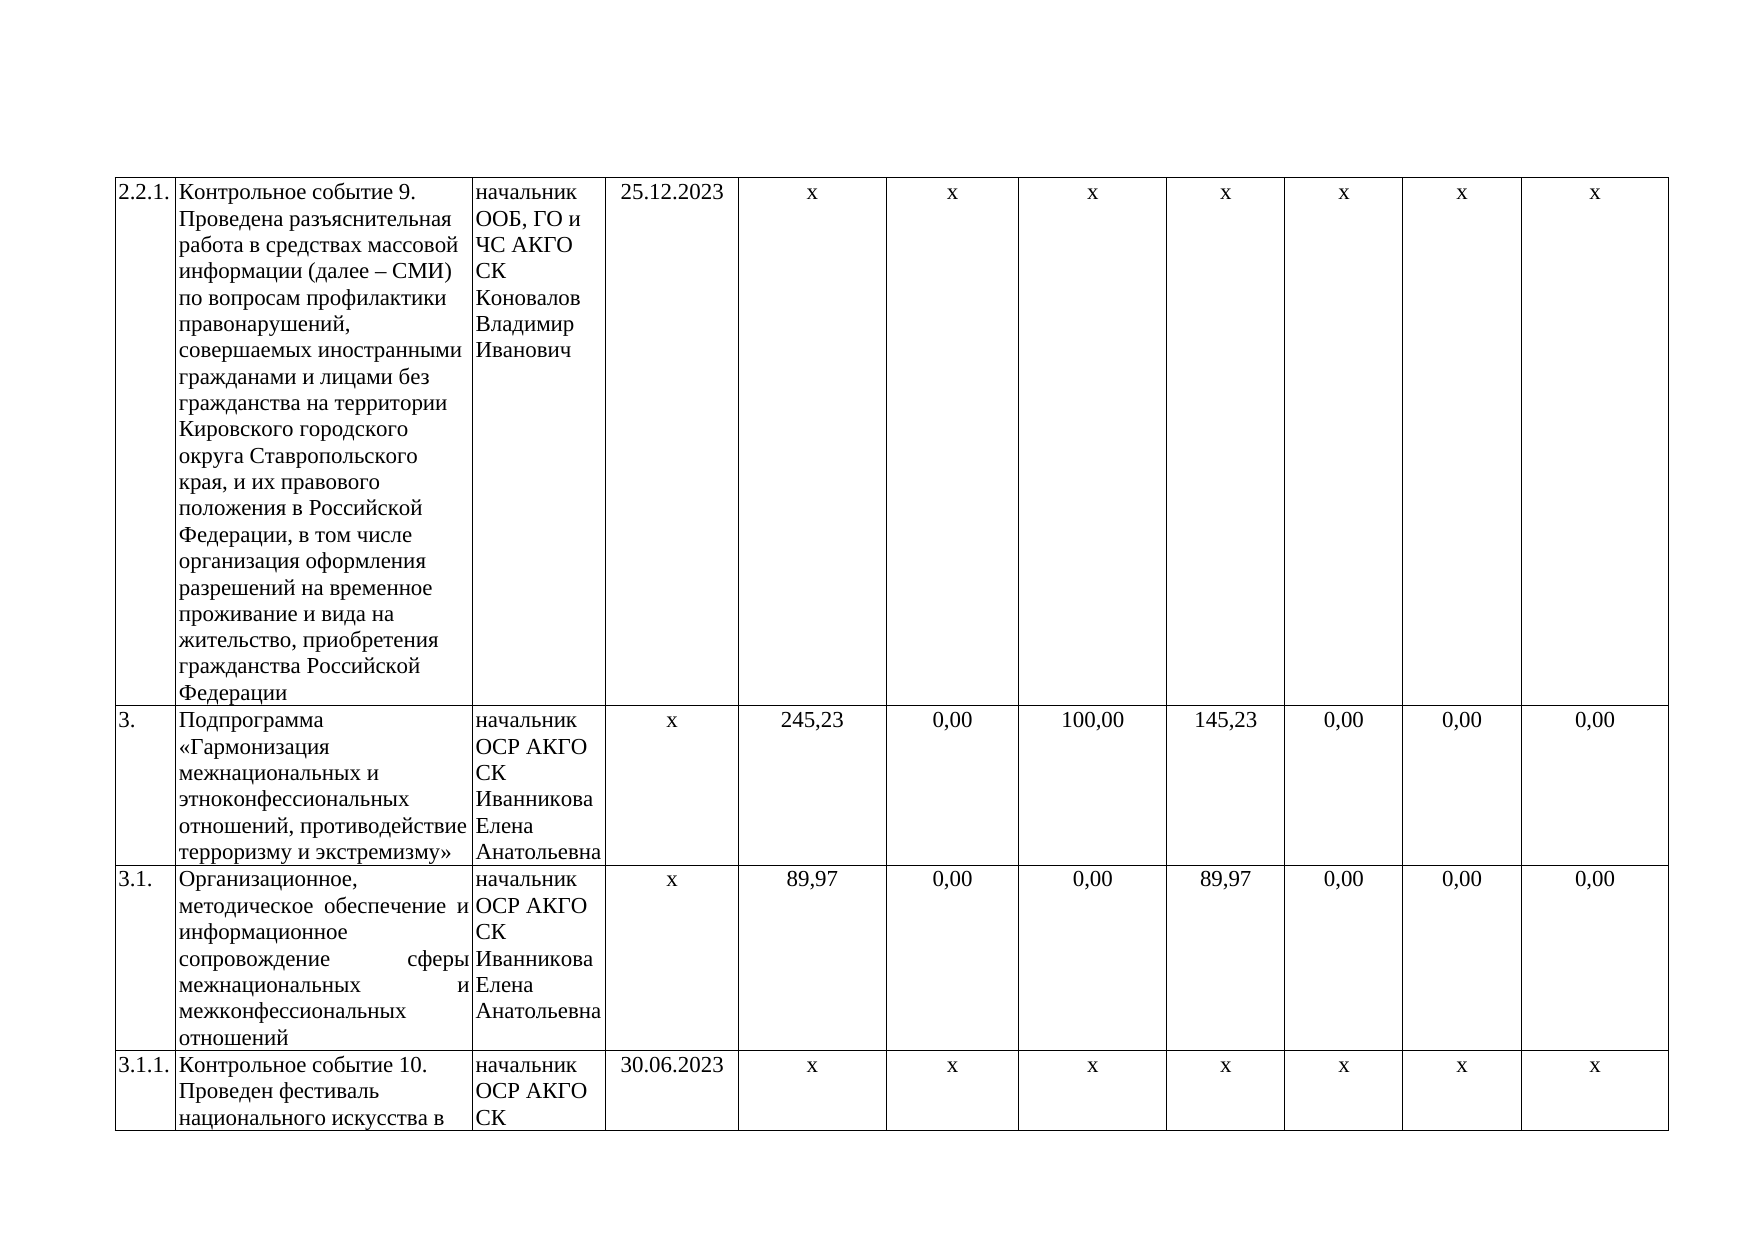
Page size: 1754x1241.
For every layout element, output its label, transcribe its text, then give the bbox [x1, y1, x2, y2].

table_cell 3. [116, 706, 175, 864]
table_cell х [1522, 1051, 1668, 1130]
table_cell х [1285, 1051, 1402, 1130]
table_cell х [606, 706, 738, 864]
table_cell х [606, 866, 738, 1050]
table_cell х [1167, 178, 1284, 705]
table_cell 245,23 [739, 706, 886, 864]
table_cell 100,00 [1019, 706, 1166, 864]
table_cell х [1403, 178, 1521, 705]
table_cell начальник ООБ, ГО и ЧС АКГО СК Коновалов Владимир Иванович [473, 178, 605, 705]
table_cell Организационное, методическое обеспечение и информационное сопровождение сферы межнациональных и межконфессиональных отношений [176, 866, 472, 1050]
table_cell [176, 1051, 472, 1130]
table_cell начальник ОСР АКГО СК Иванникова Елена Анатольевна [473, 706, 605, 864]
table_cell 0,00 [887, 866, 1018, 1050]
table_cell х [1167, 1051, 1284, 1130]
table_cell х [739, 1051, 886, 1130]
table_cell 3.1. [116, 866, 175, 1050]
table_cell х [1522, 178, 1668, 705]
table_cell 25.12.2023 [606, 178, 738, 705]
table_cell 0,00 [1522, 706, 1668, 864]
table_cell 0,00 [1285, 866, 1402, 1050]
table_cell начальник ОСР АКГО СК Иванникова Елена Анатольевна [473, 866, 605, 1050]
table_cell х [1019, 1051, 1166, 1130]
table_cell 89,97 [739, 866, 886, 1050]
table_cell 89,97 [1167, 866, 1284, 1050]
table_cell Подпрограмма «Гармонизация межнациональных и этноконфессиональных отношений, противодействие терроризму и экстремизму» [176, 706, 472, 864]
table_cell х [887, 178, 1018, 705]
table_cell х [1019, 178, 1166, 705]
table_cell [473, 1051, 605, 1130]
table_cell х [1285, 178, 1402, 705]
table_cell 3.1.1. [116, 1051, 175, 1130]
table_cell 0,00 [1522, 866, 1668, 1050]
table_cell 0,00 [1403, 706, 1521, 864]
table_cell 0,00 [887, 706, 1018, 864]
table_cell 2.2.1. [116, 178, 175, 705]
table_cell х [1403, 1051, 1521, 1130]
table_cell 145,23 [1167, 706, 1284, 864]
table_cell 0,00 [1403, 866, 1521, 1050]
table_cell х [739, 178, 886, 705]
table_cell 0,00 [1019, 866, 1166, 1050]
table_cell Контрольное событие 9. Проведена разъяснительная работа в средствах массовой информации (далее – СМИ) по вопросам профилактики правонарушений, совершаемых иностранными гражданами и лицами без гражданства на территории Кировского городского округа Ставропольского края, и их правового положения в Российской Федерации, в том числе организация оформления разрешений на временное проживание и вида на жительство, приобретения гражданства Российской Федерации [176, 178, 472, 705]
table_cell 0,00 [1285, 706, 1402, 864]
table_cell 30.06.2023 [606, 1051, 738, 1130]
table_cell х [887, 1051, 1018, 1130]
